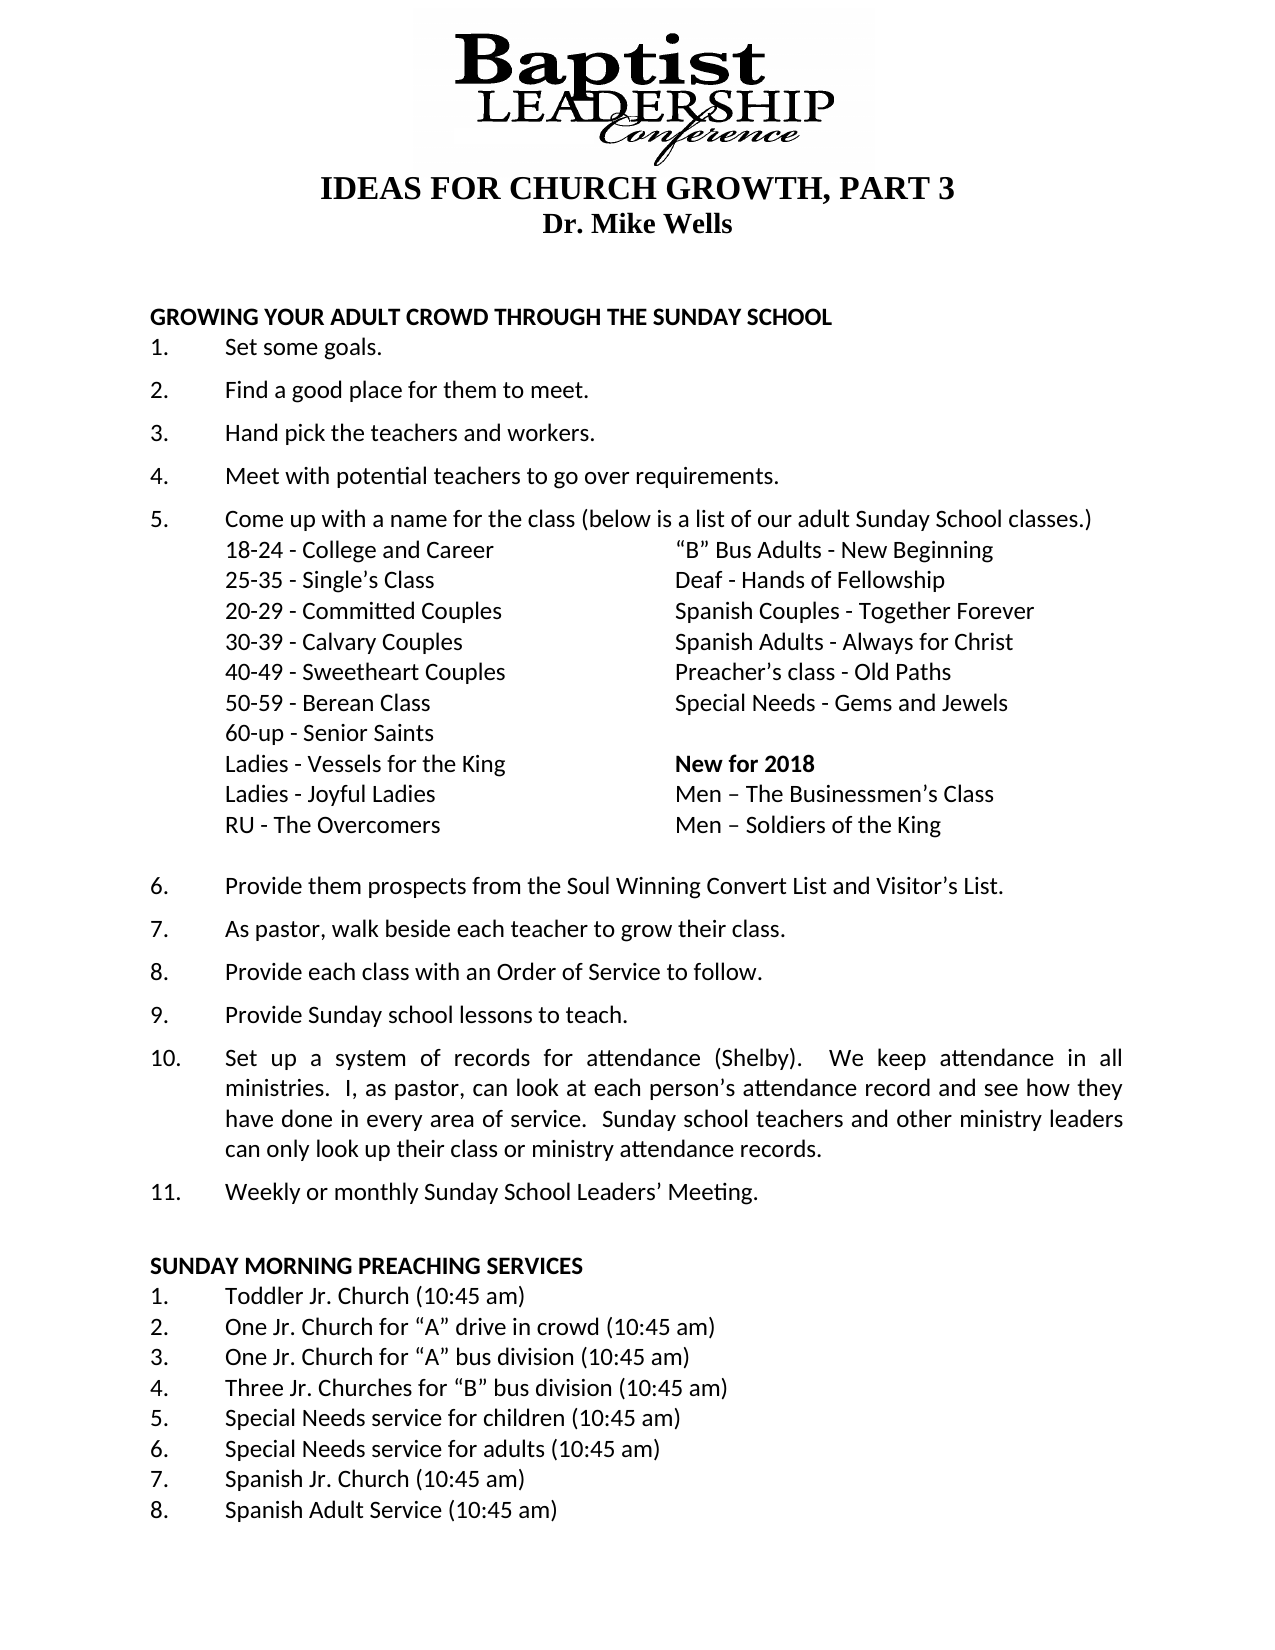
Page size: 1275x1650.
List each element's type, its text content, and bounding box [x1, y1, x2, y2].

text Special Needs - Gems and Jewels [675, 687, 1125, 717]
text 4. Three Jr. Churches for “B” bus division (10:45 am) [150, 1372, 1125, 1403]
text GROWING YOUR ADULT CROWD THROUGH THE SUNDAY SCHOOL [150, 301, 1125, 331]
text Spanish Couples - Together Forever [675, 595, 1125, 626]
text Ladies - Vessels for the King [150, 748, 600, 778]
text 25-35 - Single’s Class [150, 564, 600, 595]
text 5. Come up with a name for the class (below is a list of our adult Sunday School classes.) [150, 503, 1125, 534]
text 7. Spanish Jr. Church (10:45 am) [150, 1464, 1125, 1494]
text 10. Set up a system of records for attendance (Shelby). We keep attendance in all ministries. I, as pastor, can look at each person’s attendance record and see how they have done in every area of service. Sunday school teachers and other ministry leaders can only look up their class or ministry attendance records. [150, 1042, 1125, 1164]
text 20-29 - Committed Couples [150, 595, 600, 626]
text 11. Weekly or monthly Sunday School Leaders’ Meeting. [150, 1176, 1125, 1207]
text 6. Provide them prospects from the Soul Winning Convert List and Visitor’s List. [150, 870, 1125, 900]
text Ladies - Joyful Ladies [150, 778, 600, 809]
text Deaf - Hands of Fellowship [675, 564, 1125, 595]
text 1. Set some goals. [150, 331, 1125, 362]
text Dr. Mike Wells [150, 206, 1125, 240]
text 2. Find a good place for them to meet. [150, 374, 1125, 405]
text 7. As pastor, walk beside each teacher to grow their class. [150, 913, 1125, 943]
text Preacher’s class - Old Paths [675, 656, 1125, 687]
text 5. Special Needs service for children (10:45 am) [150, 1403, 1125, 1433]
text 40-49 - Sweetheart Couples [150, 656, 600, 687]
text IDEAS FOR CHURCH GROWTH, PART 3 [150, 168, 1125, 206]
text 3. Hand pick the teachers and workers. [150, 417, 1125, 448]
text RU - The Overcomers [150, 809, 600, 839]
text New for 2018 [675, 748, 1125, 778]
text 50-59 - Berean Class [150, 687, 600, 717]
text SUNDAY MORNING PREACHING SERVICES [150, 1250, 1125, 1281]
text Men – Soldiers of the King [675, 809, 1125, 839]
text 8. Spanish Adult Service (10:45 am) [150, 1494, 1125, 1525]
text 30-39 - Calvary Couples [150, 626, 600, 656]
text 1. Toddler Jr. Church (10:45 am) [150, 1281, 1125, 1311]
text “B” Bus Adults - New Beginning [675, 534, 1125, 564]
text Spanish Adults - Always for Christ [675, 626, 1125, 656]
text 60-up - Senior Saints [150, 717, 600, 748]
text 18-24 - College and Career [150, 534, 600, 564]
text 8. Provide each class with an Order of Service to follow. [150, 956, 1125, 986]
text 6. Special Needs service for adults (10:45 am) [150, 1433, 1125, 1464]
text 9. Provide Sunday school lessons to teach. [150, 999, 1125, 1029]
text 4. Meet with potential teachers to go over requirements. [150, 461, 1125, 491]
text 2. One Jr. Church for “A” drive in crowd (10:45 am) [150, 1311, 1125, 1342]
text Men – The Businessmen’s Class [675, 778, 1125, 809]
text 3. One Jr. Church for “A” bus division (10:45 am) [150, 1342, 1125, 1372]
